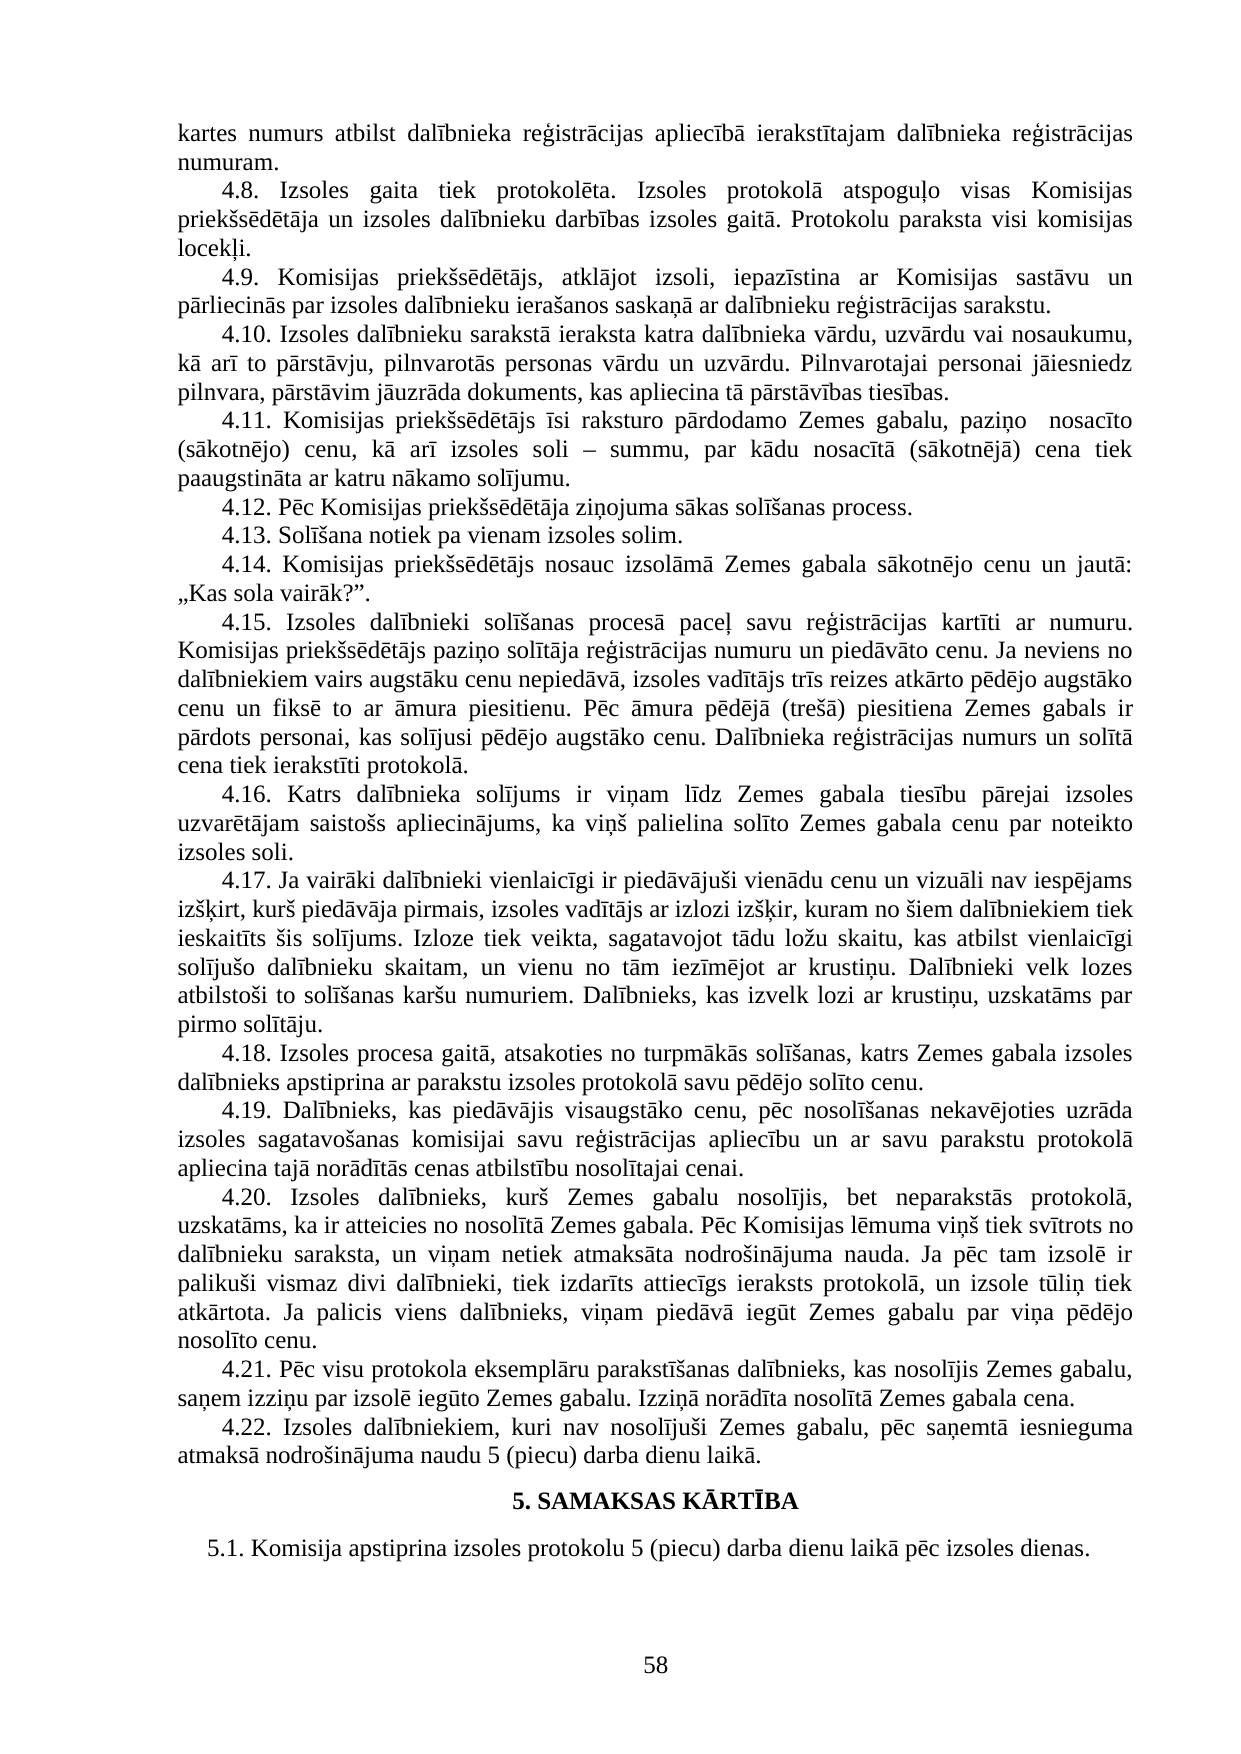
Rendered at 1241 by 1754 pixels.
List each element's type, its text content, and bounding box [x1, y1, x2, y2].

text 4.19. Dalībnieks, kas piedāvājis visaugstāko cenu, pēc nosolīšanas nekavējoties uzrāda izsoles sagatavošanas komisijai savu reģistrācijas apliecību un ar savu parakstu protokolā apliecina tajā norādītās cenas atbilstību nosolītajai cenai. [177, 1096, 1134, 1182]
text 4.21. Pēc visu protokola eksemplāru parakstīšanas dalībnieks, kas nosolījis Zemes gabalu, saņem izziņu par izsolē iegūto Zemes gabalu. Izziņā norādīta nosolītā Zemes gabala cena. [177, 1354, 1134, 1412]
text 4.17. Ja vairāki dalībnieki vienlaicīgi ir piedāvājuši vienādu cenu un vizuāli nav iespējams izšķirt, kurš piedāvāja pirmais, izsoles vadītājs ar izlozi izšķir, kuram no šiem dalībniekiem tiek ieskaitīts šis solījums. Izloze tiek veikta, sagatavojot tādu ložu skaitu, kas atbilst vienlaicīgi solījušo dalībnieku skaitam, un vienu no tām iezīmējot ar krustiņu. Dalībnieki velk lozes atbilstoši to solīšanas karšu numuriem. Dalībnieks, kas izvelk lozi ar krustiņu, uzskatāms par pirmo solītāju. [177, 866, 1134, 1038]
text 4.9. Komisijas priekšsēdētājs, atklājot izsoli, iepazīstina ar Komisijas sastāvu un pārliecinās par izsoles dalībnieku ierašanos saskaņā ar dalībnieku reģistrācijas sarakstu. [177, 262, 1134, 319]
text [177, 118, 1134, 176]
text 5.1. Komisija apstiprina izsoles protokolu 5 (piecu) darba dienu laikā pēc izsoles dienas. [177, 1533, 1134, 1562]
text 4.15. Izsoles dalībnieki solīšanas procesā paceļ savu reģistrācijas kartīti ar numuru. Komisijas priekšsēdētājs paziņo solītāja reģistrācijas numuru un piedāvāto cenu. Ja neviens no dalībniekiem vairs augstāku cenu nepiedāvā, izsoles vadītājs trīs reizes atkārto pēdējo augstāko cenu un fiksē to ar āmura piesitienu. Pēc āmura pēdējā (trešā) piesitiena Zemes gabals ir pārdots personai, kas solījusi pēdējo augstāko cenu. Dalībnieka reģistrācijas numurs un solītā cena tiek ierakstīti protokolā. [177, 607, 1134, 779]
text 4.13. Solīšana notiek pa vienam izsoles solim. [177, 521, 1134, 549]
text 4.10. Izsoles dalībnieku sarakstā ieraksta katra dalībnieka vārdu, uzvārdu vai nosaukumu, kā arī to pārstāvju, pilnvarotās personas vārdu un uzvārdu. Pilnvarotajai personai jāiesniedz pilnvara, pārstāvim jāuzrāda dokuments, kas apliecina tā pārstāvības tiesības. [177, 319, 1134, 406]
text 4.14. Komisijas priekšsēdētājs nosauc izsolāmā Zemes gabala sākotnējo cenu un jautā: „Kas sola vairāk?”. [177, 549, 1134, 607]
text 4.11. Komisijas priekšsēdētājs īsi raksturo pārdodamo Zemes gabalu, paziņo nosacīto (sākotnējo) cenu, kā arī izsoles soli – summu, par kādu nosacītā (sākotnējā) cena tiek paaugstināta ar katru nākamo solījumu. [177, 406, 1134, 492]
text 5. Samaksas kārtība [177, 1486, 1134, 1515]
text 4.16. Katrs dalībnieka solījums ir viņam līdz Zemes gabala tiesību pārejai izsoles uzvarētājam saistošs apliecinājums, ka viņš palielina solīto Zemes gabala cenu par noteikto izsoles soli. [177, 779, 1134, 866]
text 4.12. Pēc Komisijas priekšsēdētāja ziņojuma sākas solīšanas process. [177, 492, 1134, 521]
text 4.18. Izsoles procesa gaitā, atsakoties no turpmākās solīšanas, katrs Zemes gabala izsoles dalībnieks apstiprina ar parakstu izsoles protokolā savu pēdējo solīto cenu. [177, 1038, 1134, 1096]
text 4.22. Izsoles dalībniekiem, kuri nav nosolījuši Zemes gabalu, pēc saņemtā iesnieguma atmaksā nodrošinājuma naudu 5 (piecu) darba dienu laikā. [177, 1412, 1134, 1469]
text 4.20. Izsoles dalībnieks, kurš Zemes gabalu nosolījis, bet neparakstās protokolā, uzskatāms, ka ir atteicies no nosolītā Zemes gabala. Pēc Komisijas lēmuma viņš tiek svītrots no dalībnieku saraksta, un viņam netiek atmaksāta nodrošinājuma nauda. Ja pēc tam izsolē ir palikuši vismaz divi dalībnieki, tiek izdarīts attiecīgs ieraksts protokolā, un izsole tūliņ tiek atkārtota. Ja palicis viens dalībnieks, viņam piedāvā iegūt Zemes gabalu par viņa pēdējo nosolīto cenu. [177, 1182, 1134, 1354]
text 4.8. Izsoles gaita tiek protokolēta. Izsoles protokolā atspoguļo visas Komisijas priekšsēdētāja un izsoles dalībnieku darbības izsoles gaitā. Protokolu paraksta visi komisijas locekļi. [177, 176, 1134, 262]
